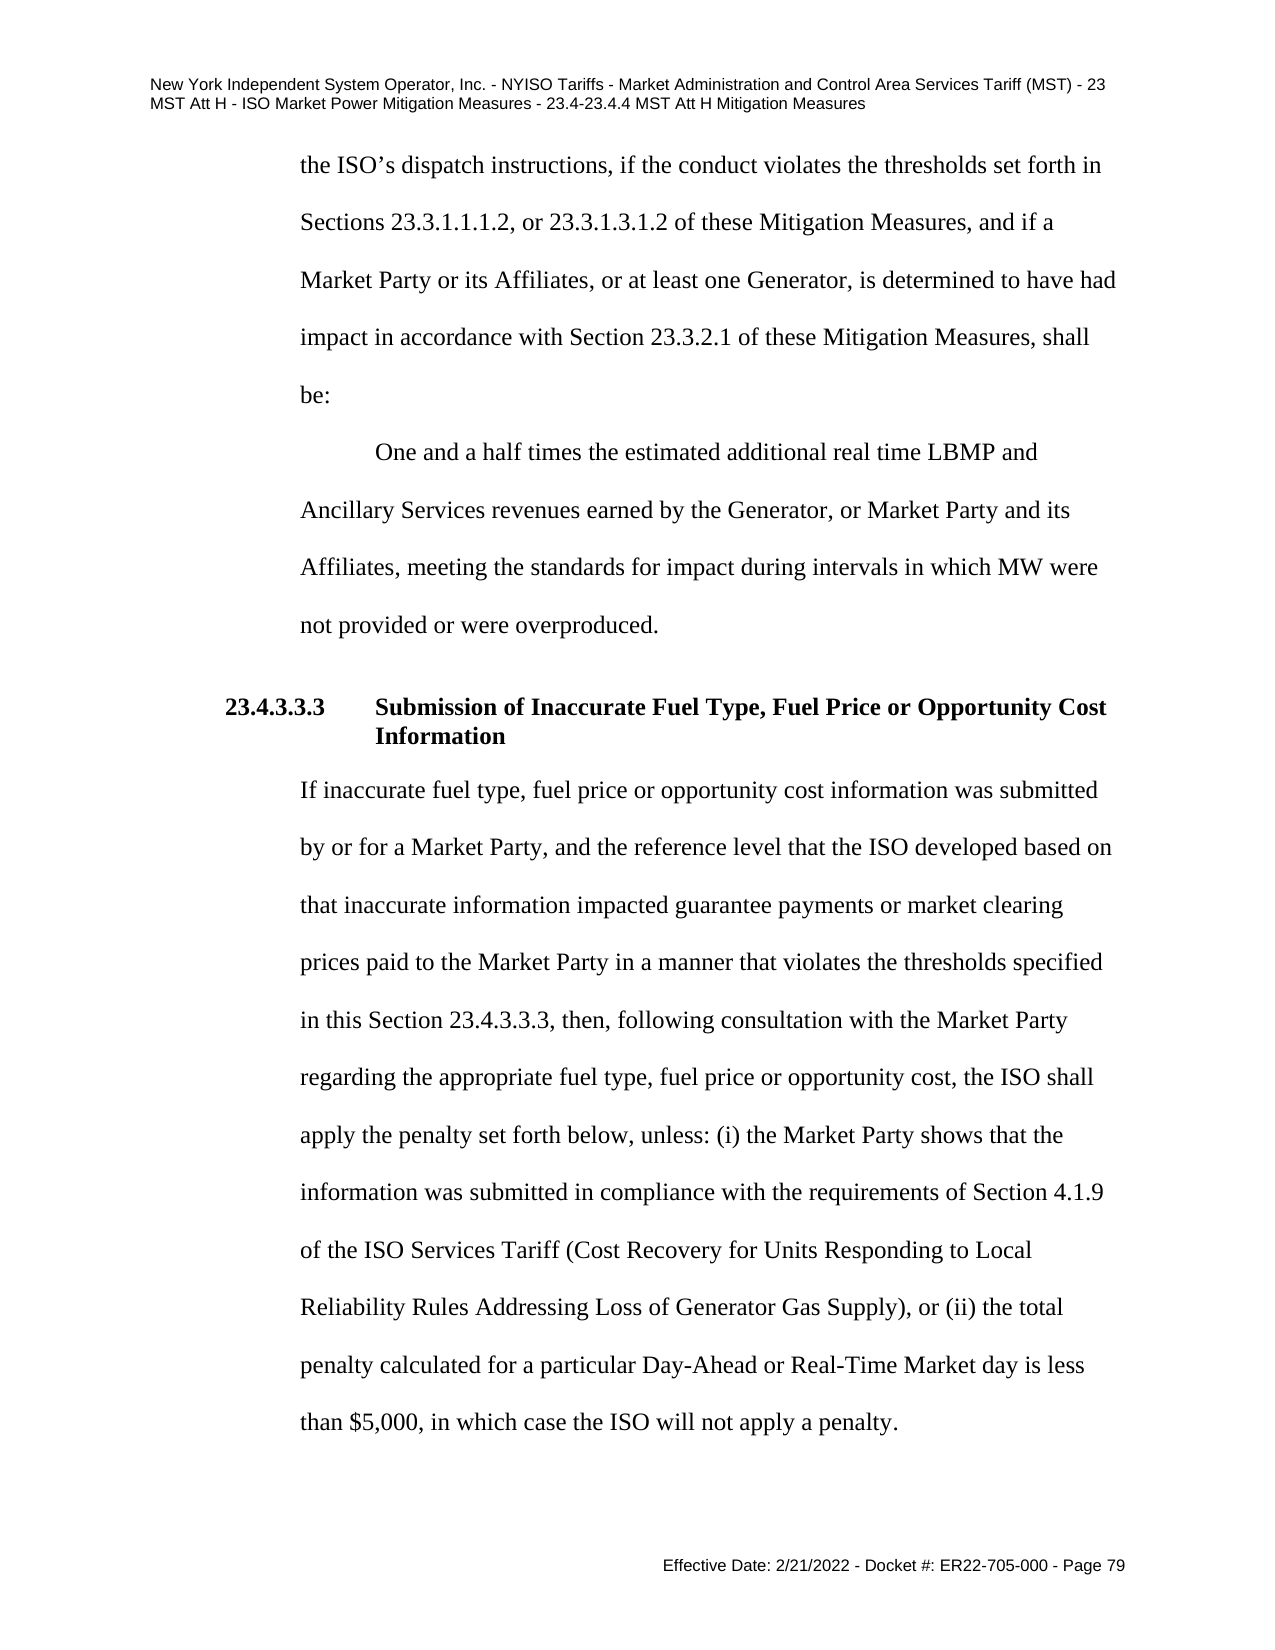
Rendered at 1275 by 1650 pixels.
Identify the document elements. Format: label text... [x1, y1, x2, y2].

text If inaccurate fuel type, fuel price or opportunity cost information was submitted by or for a Market Party, and the reference level that the ISO developed based on that inaccurate information impacted guarantee payments or market clearing prices paid to the Market Party in a manner that violates the thresholds specified in this Section 23.4.3.3.3, then, following consultation with the Market Party regarding the appropriate fuel type, fuel price or opportunity cost, the ISO shall apply the penalty set forth below, unless: (i) the Market Party shows that the information was submitted in compliance with the requirements of Section 4.1.9 of the ISO Services Tariff (Cost Recovery for Units Responding to Local Reliability Rules Addressing Loss of Generator Gas Supply), or (ii) the total penalty calculated for a particular Day-Ahead or Real-Time Market day is less than $5,000, in which case the ISO will not apply a penalty. [300, 775, 1125, 1436]
text One and a half times the estimated additional real time LBMP and Ancillary Services revenues earned by the Generator, or Market Party and its Affiliates, meeting the standards for impact during intervals in which MW were not provided or were overproduced. [300, 437, 1125, 639]
text 23.4.3.3.3 Submission of Inaccurate Fuel Type, Fuel Price or Opportunity Cost Information [225, 692, 1125, 750]
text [225, 150, 1125, 409]
